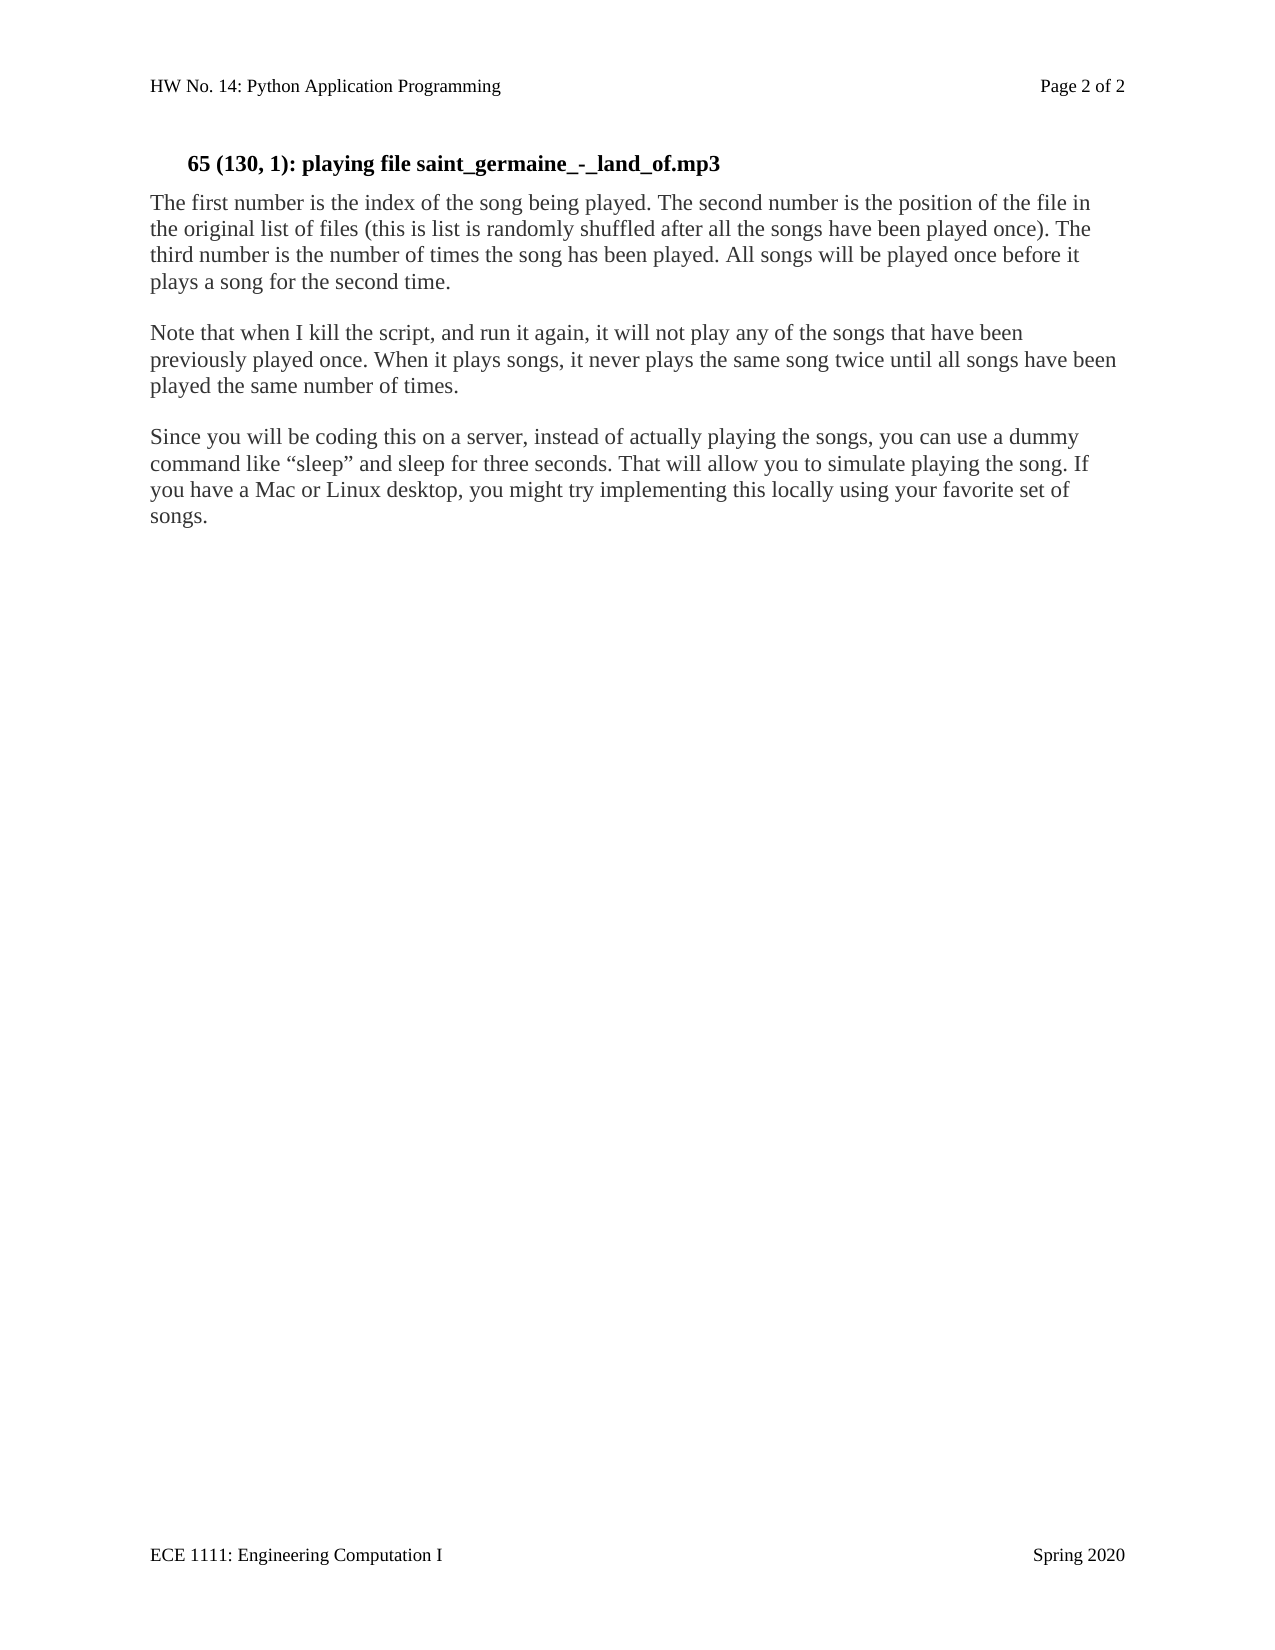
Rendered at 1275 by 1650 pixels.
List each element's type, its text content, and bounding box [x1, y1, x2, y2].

text The first number is the index of the song being played. The second number is the position of the file in the original list of files (this is list is randomly shuffled after all the songs have been played once). The third number is the number of times the song has been played. All songs will be played once before it plays a song for the second time. [150, 189, 1125, 294]
text 65 (130, 1): playing file saint_germaine_-_land_of.mp3 [187, 150, 1125, 176]
text Note that when I kill the script, and run it again, it will not play any of the songs that have been previously played once. When it plays songs, it never plays the same song twice until all songs have been played the same number of times. [150, 319, 1125, 398]
text Since you will be coding this on a server, instead of actually playing the songs, you can use a dummy command like “sleep” and sleep for three seconds. That will allow you to simulate playing the song. If you have a Mac or Linux desktop, you might try implementing this locally using your favorite set of songs. [150, 423, 1125, 529]
